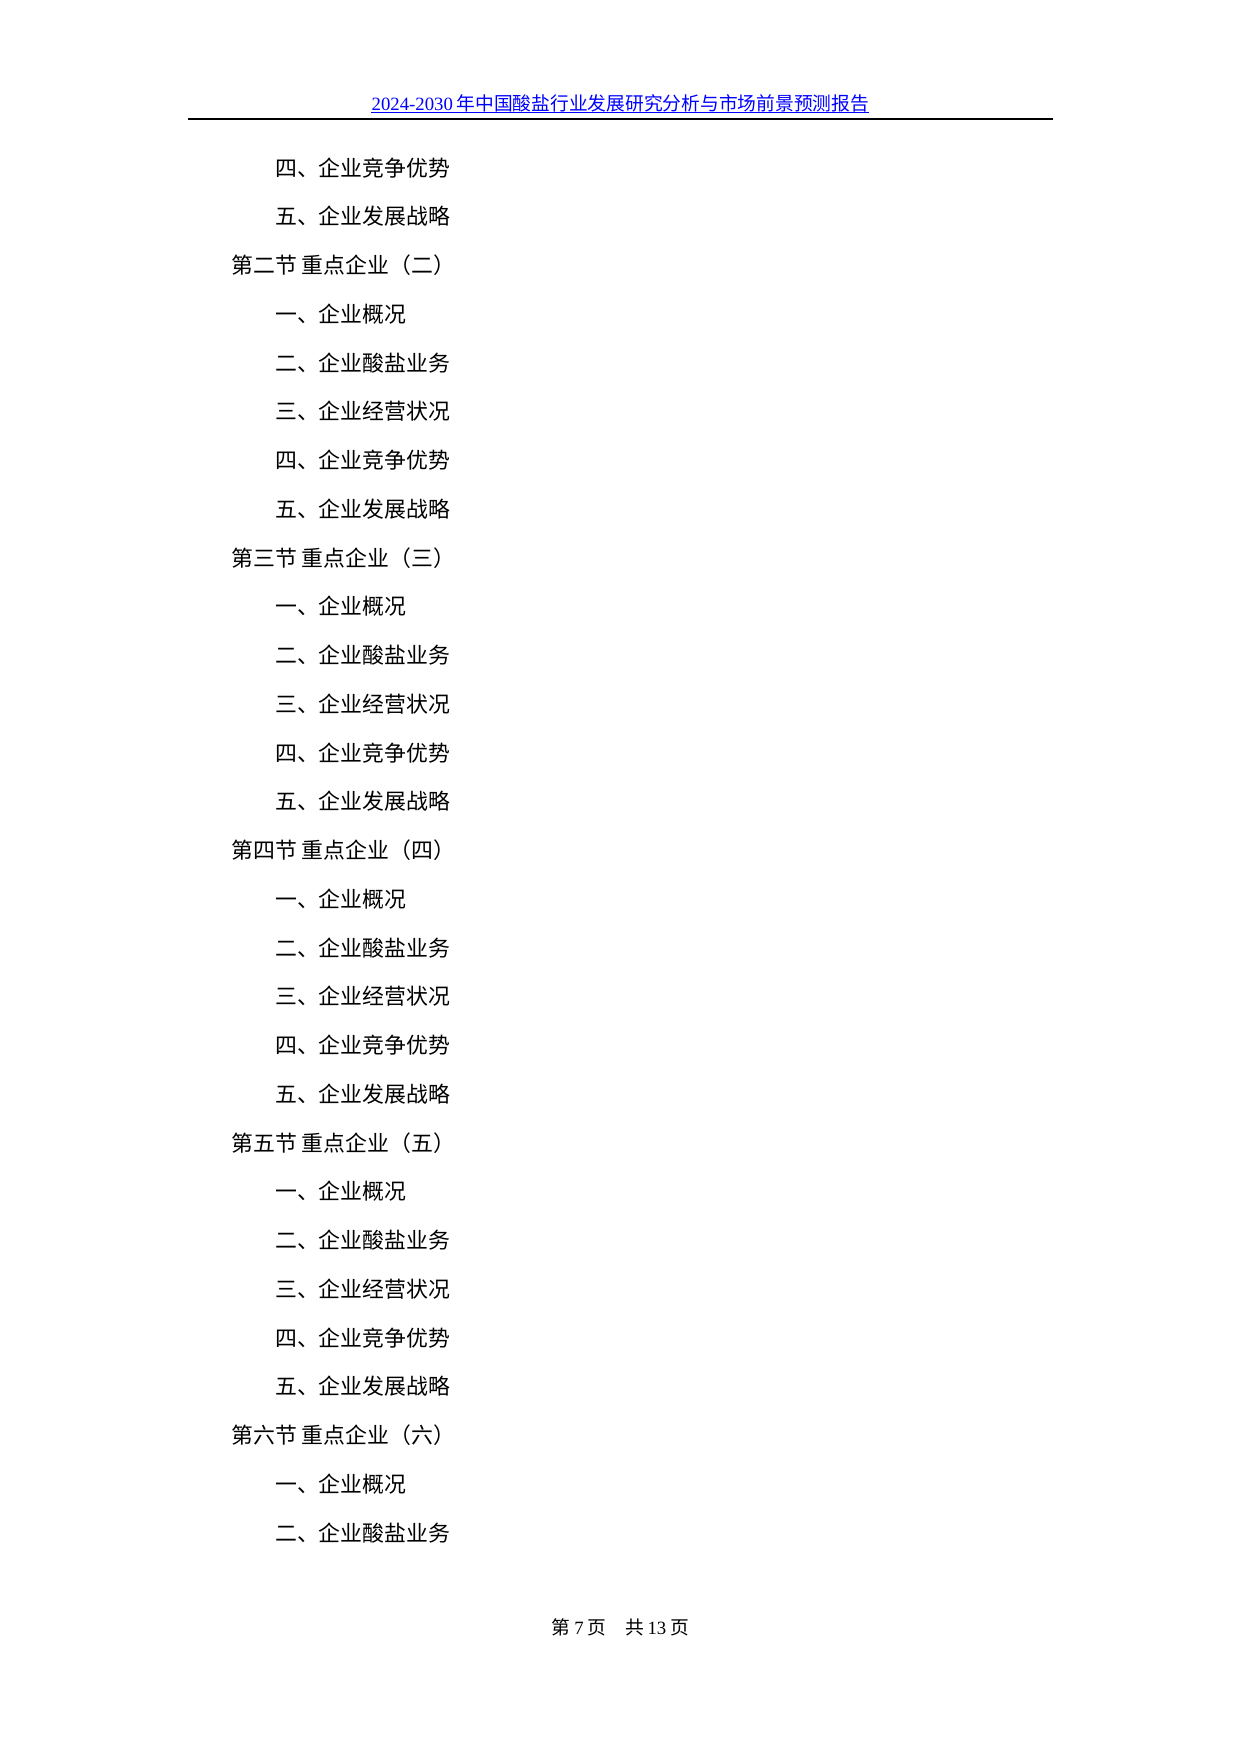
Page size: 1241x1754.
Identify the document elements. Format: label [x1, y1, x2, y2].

text [187, 150, 1053, 1548]
